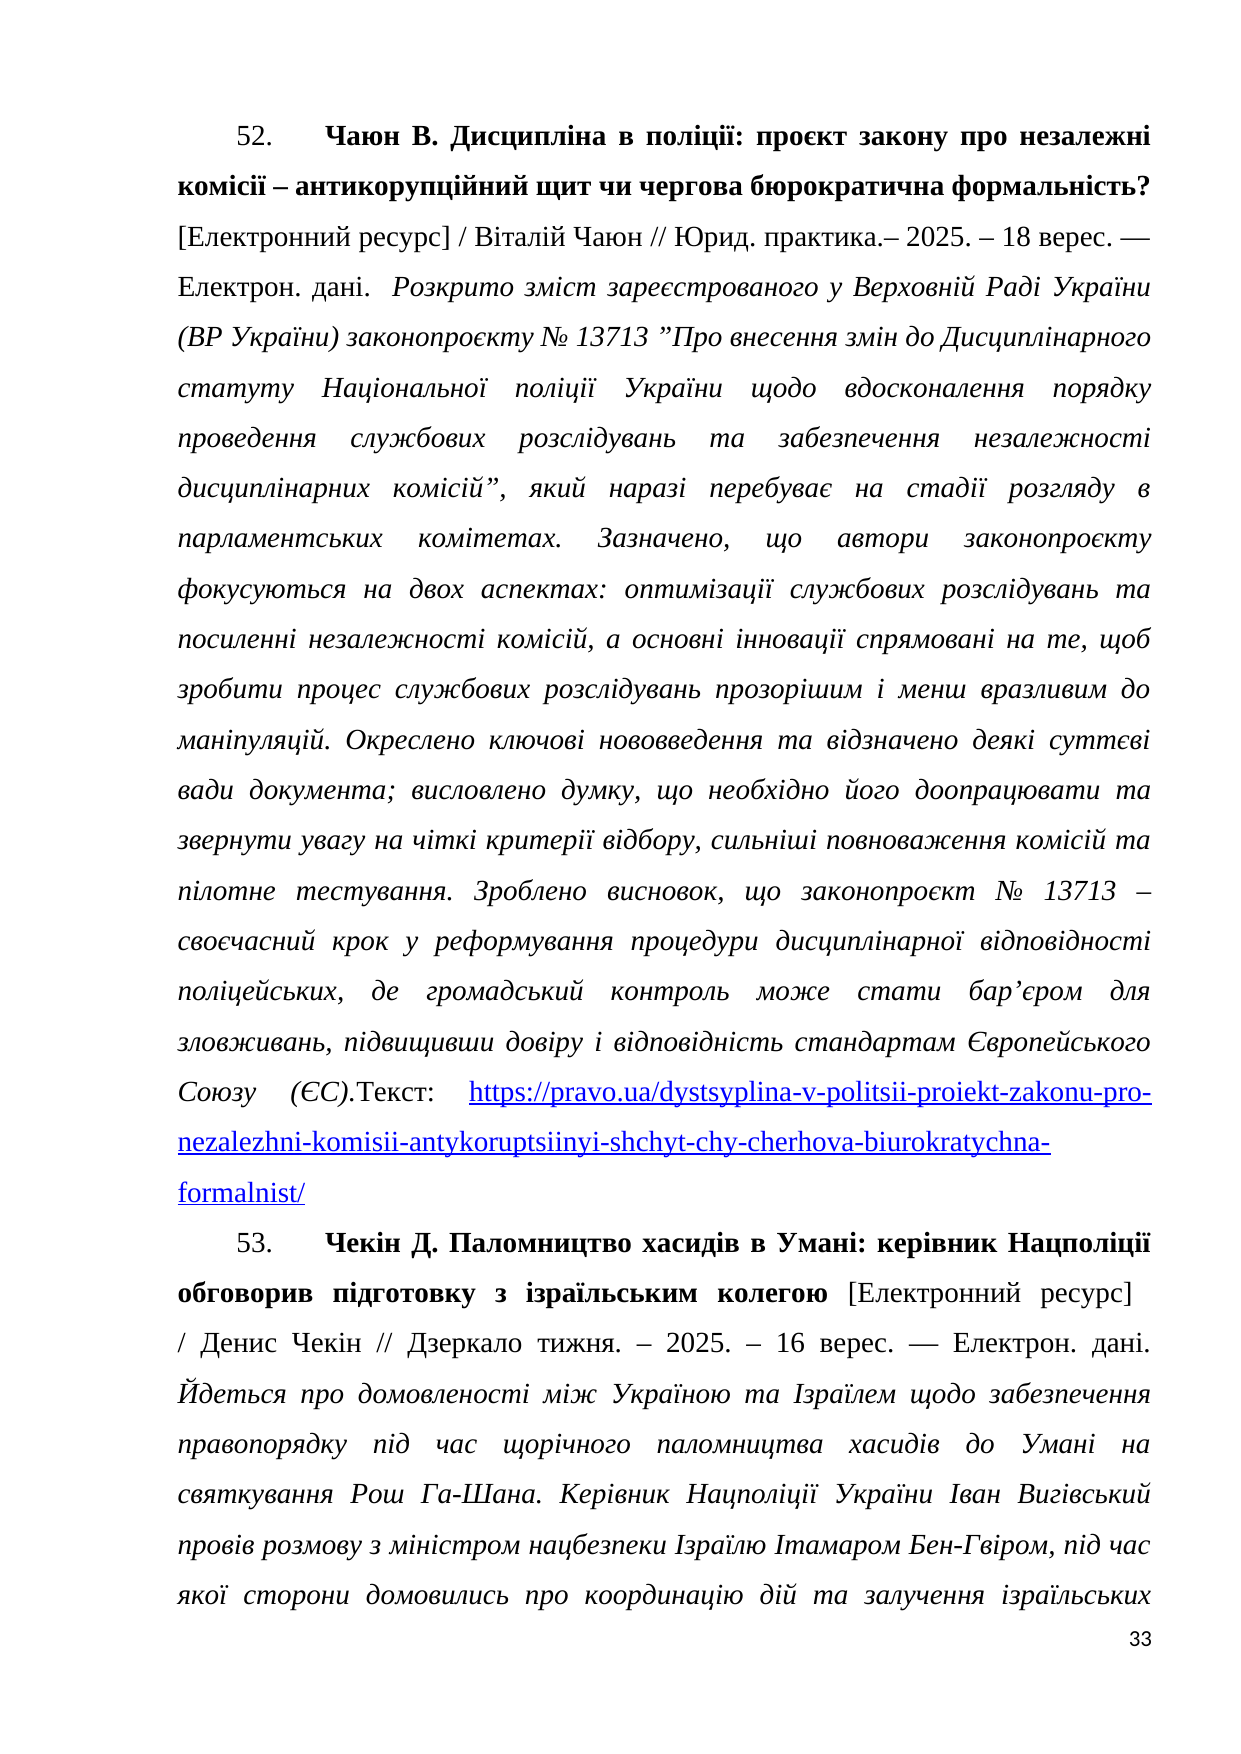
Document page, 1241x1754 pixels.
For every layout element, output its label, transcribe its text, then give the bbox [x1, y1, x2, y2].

list Чаюн В. Дисципліна в поліції: проєкт закону про незалежні комісії – антикорупційний щит чи чергова бюрократична формальність? [Електронний ресурс] / Віталій Чаюн // Юрид. практика.– 2025. – 18 верес. — Електрон. дані. Розкрито зміст зареєстрованого у Верховній Раді України (ВР України) законопроєкту № 13713 ”Про внесення змін до Дисциплінарного статуту Національної поліції України щодо вдосконалення порядку проведення службових розслідувань та забезпечення незалежності дисциплінарних комісій”, який наразі перебуває на стадії розгляду в парламентських комітетах. Зазначено, що автори законопроєкту фокусуються на двох аспектах: оптимізації службових розслідувань та посиленні незалежності комісій, а основні інновації спрямовані на те, щоб зробити процес службових розслідувань прозорішим і менш вразливим до маніпуляцій. Окреслено ключові нововведення та відзначено деякі суттєві вади документа; висловлено думку, що необхідно його доопрацювати та звернути увагу на чіткі критерії відбору, сильніші повноваження комісій та пілотне тестування. Зроблено висновок, що законопроєкт № 13713 – своєчасний крок у реформування процедури дисциплінарної відповідності поліцейських, де громадський контроль може стати бар’єром для зловживань, підвищивши довіру і відповідність стандартам Європейського Союзу (ЄС).Текст: https://pravo.ua/dystsyplina-v-politsii-proiekt-zakonu-pro-nezalezhni-komisii-antykoruptsiinyi-shchyt-chy-cherhova-biurokratychna-formalnist/ [177, 118, 1152, 1208]
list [177, 1225, 1152, 1611]
